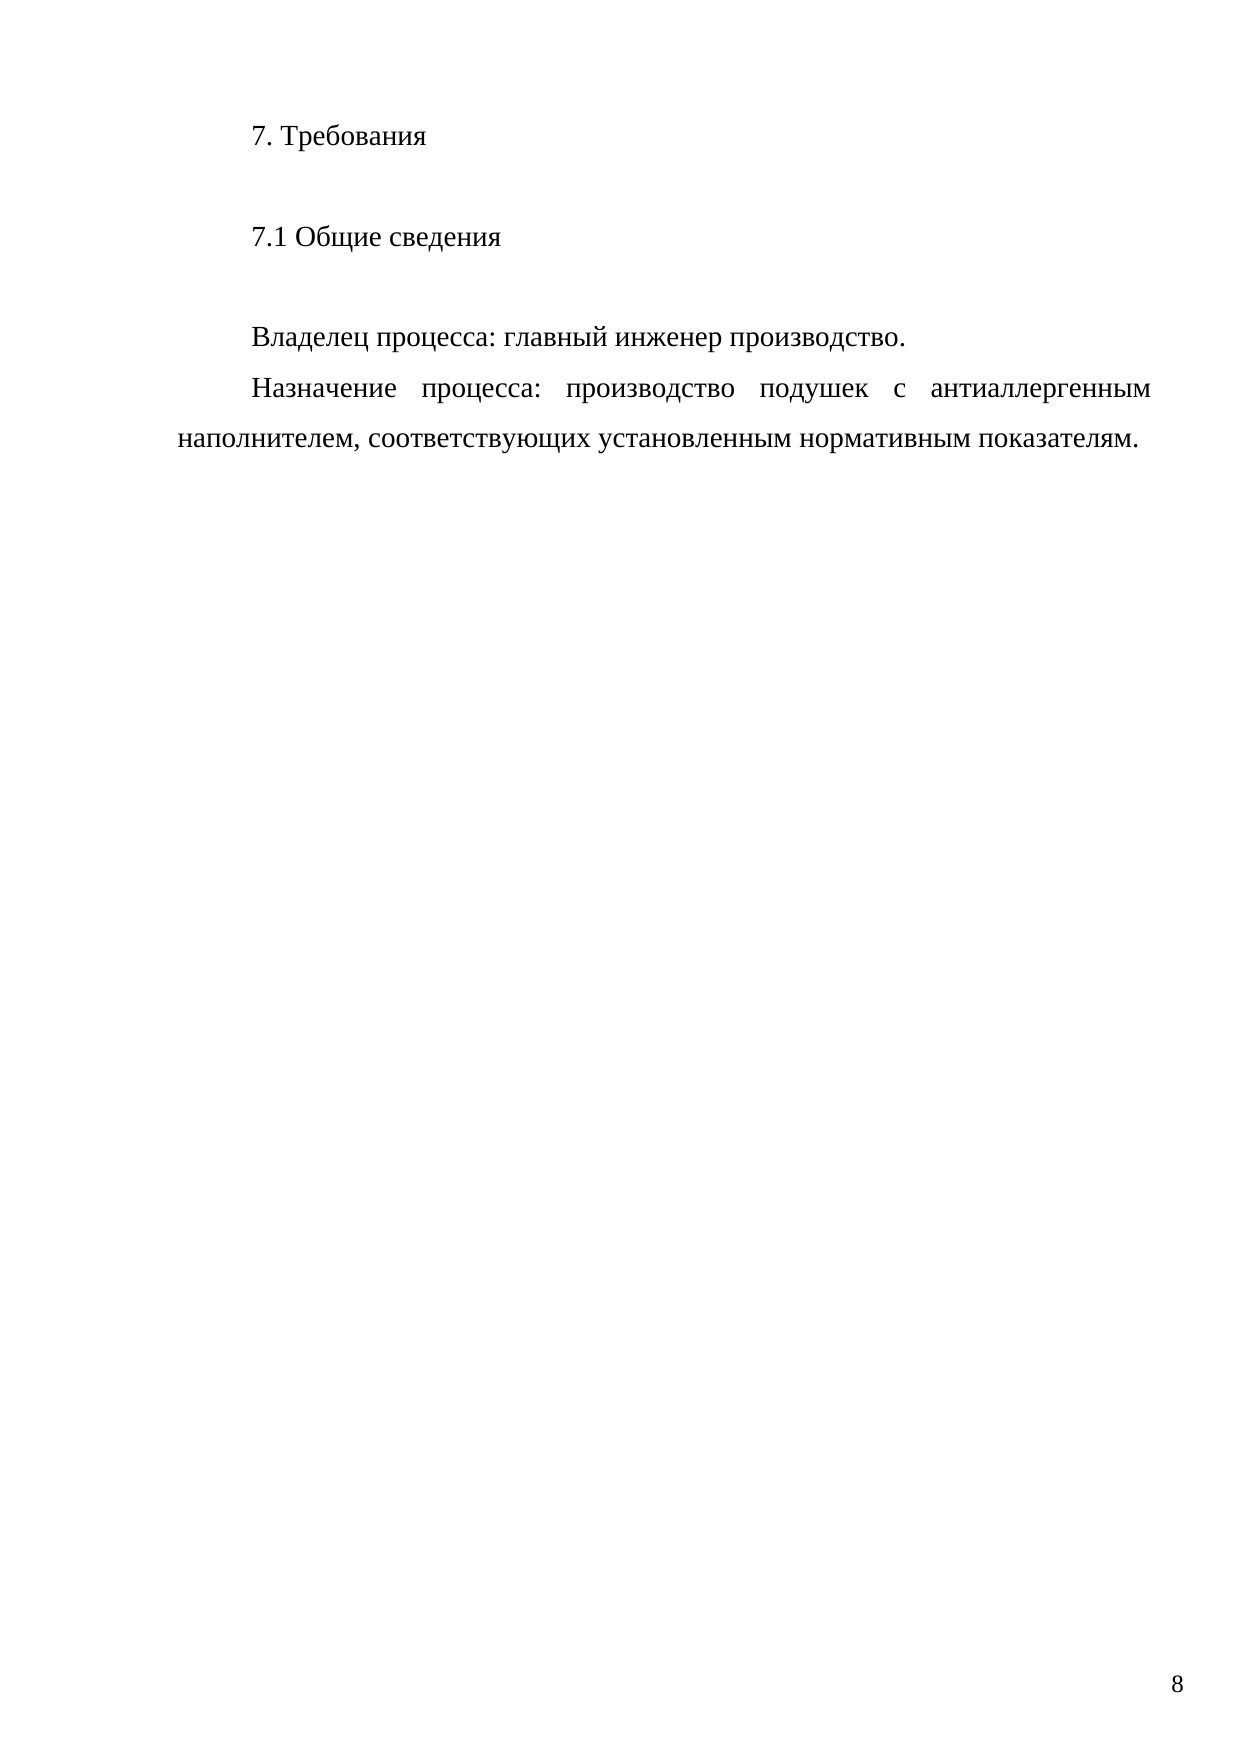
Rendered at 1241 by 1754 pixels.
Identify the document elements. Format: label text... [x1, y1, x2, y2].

text Назначение процесса: производство подушек с антиаллергенным наполнителем, соответствующих установленным нормативным показателям. [177, 370, 1152, 453]
text 7.1 Общие сведения [177, 219, 1152, 252]
text 7. Требования [177, 118, 1152, 152]
text Владелец процесса: главный инженер производство. [177, 319, 1152, 353]
